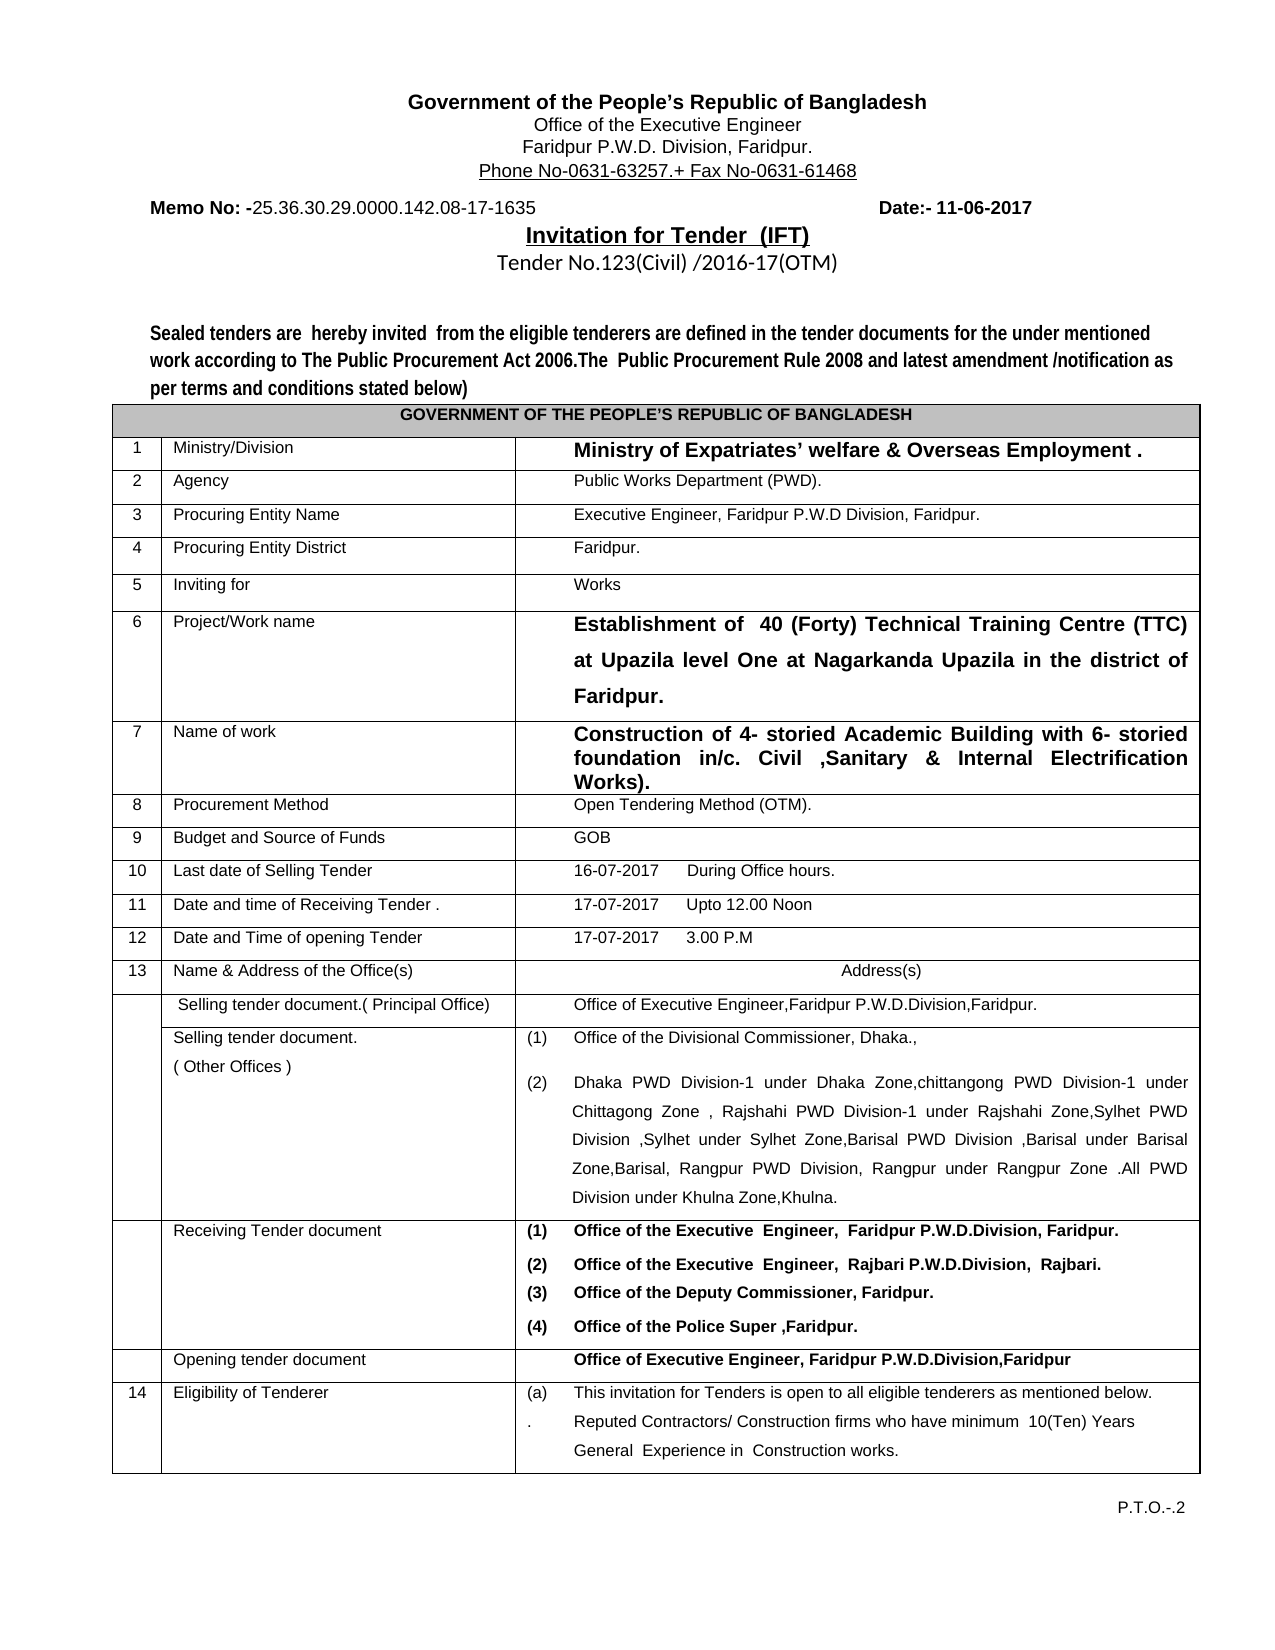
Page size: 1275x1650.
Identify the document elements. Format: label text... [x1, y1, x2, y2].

table_cell Name of work [162, 722, 515, 793]
text Tender No.123(Civil) /2016-17(OTM) [150, 248, 1185, 276]
subtitle Office of the Executive Engineer [150, 114, 1185, 136]
table_cell Agency [162, 471, 515, 503]
table_cell [113, 995, 161, 1220]
table_cell 3 [113, 505, 161, 537]
table_cell Selling tender document. ( Other Offices ) [162, 1028, 515, 1220]
table_cell Inviting for [162, 575, 515, 611]
table_cell 5 [113, 575, 161, 611]
text Faridpur P.W.D. Division, Faridpur. [150, 136, 1185, 157]
table_cell Establishment of 40 (Forty) Technical Training Centre (TTC) at Upazila level One at Nagarkanda Upazila in the district of Faridpur. [563, 612, 1199, 721]
table_header GOVERNMENT OF THE PEOPLE’S REPUBLIC OF BANGLADESH [113, 405, 1199, 437]
table_cell (2) (3) [516, 1253, 562, 1315]
table_cell Ministry/Division [162, 438, 515, 470]
table_cell (a). [516, 1383, 562, 1473]
table_cell 1 [113, 438, 161, 470]
table_cell (4) [516, 1315, 562, 1349]
table_cell Works [563, 575, 1199, 611]
table_cell Opening tender document [162, 1350, 515, 1382]
table_cell Date and time of Receiving Tender . [162, 895, 515, 927]
table_cell Selling tender document.( Principal Office) [162, 995, 515, 1027]
table_cell 8 [113, 795, 161, 827]
text P.T.O.-.2 [150, 1497, 1185, 1517]
table_cell [516, 538, 562, 574]
table_cell Executive Engineer, Faridpur P.W.D Division, Faridpur. [563, 505, 1199, 537]
table_cell 3.00 P.M [675, 928, 1199, 960]
table_cell (1) [516, 1221, 562, 1253]
table_cell [516, 828, 562, 860]
table_cell Office of the Divisional Commissioner, Dhaka., [563, 1028, 1199, 1072]
table_cell 17-07-2017 [563, 928, 675, 960]
table_cell [516, 471, 562, 503]
table_cell Eligibility of Tenderer [162, 1383, 515, 1473]
table_cell 16-07-2017 During Office hours. [563, 861, 1199, 893]
table_cell Open Tendering Method (OTM). [563, 795, 1199, 827]
table_cell Procuring Entity District [162, 538, 515, 574]
table_cell [516, 1350, 562, 1382]
table_cell [516, 575, 562, 611]
table_cell 14 [113, 1383, 161, 1473]
table_cell Upto 12.00 Noon [675, 895, 1199, 927]
table_cell Office of Executive Engineer,Faridpur P.W.D.Division,Faridpur. [563, 995, 1199, 1027]
table_cell Office of the Executive Engineer, Rajbari P.W.D.Division, Rajbari. Office of the Deputy Commissioner, Faridpur. [563, 1253, 1199, 1315]
table_cell [516, 612, 562, 721]
table_cell 13 [113, 961, 161, 993]
table_cell [516, 961, 562, 993]
text Memo No: -25.36.30.29.0000.142.08-17-1635 Date:- 11-06-2017 [150, 197, 1185, 219]
table_cell Budget and Source of Funds [162, 828, 515, 860]
text Phone No-0631-63257.+ Fax No-0631-61468 [150, 160, 1185, 182]
table_cell (2) [516, 1072, 562, 1220]
table_cell [113, 1221, 161, 1349]
table_cell [516, 795, 562, 827]
table_cell Office of Executive Engineer, Faridpur P.W.D.Division,Faridpur [563, 1350, 1199, 1382]
table_cell 7 [113, 722, 161, 793]
table_cell [516, 928, 562, 960]
table_cell [516, 438, 562, 470]
table_cell Project/Work name [162, 612, 515, 721]
table_cell Name & Address of the Office(s) [162, 961, 515, 993]
table_cell [113, 1350, 161, 1382]
subtitle Invitation for Tender (IFT) [150, 222, 1185, 248]
table_cell Public Works Department (PWD). [563, 471, 1199, 503]
table_cell Address(s) [563, 961, 1199, 993]
table_cell [516, 861, 562, 893]
table_cell Ministry of Expatriates’ welfare & Overseas Employment . [563, 438, 1199, 470]
table_cell 11 [113, 895, 161, 927]
table_cell 6 [113, 612, 161, 721]
table_cell 17-07-2017 [563, 895, 675, 927]
table_cell Office of the Police Super ,Faridpur. [563, 1315, 1199, 1349]
table_cell [516, 895, 562, 927]
table_cell [516, 995, 562, 1027]
table_cell Last date of Selling Tender [162, 861, 515, 893]
subtitle Government of the People’s Republic of Bangladesh [150, 90, 1185, 114]
table_cell 9 [113, 828, 161, 860]
table_cell 10 [113, 861, 161, 893]
text Sealed tenders are hereby invited from the eligible tenderers are defined in the tender documents for the under mentioned work according to The Public Procurement Act 2006.The Public Procurement Rule 2008 and latest amendment /notification as per terms and conditions stated below) [150, 321, 1185, 400]
table_cell Office of the Executive Engineer, Faridpur P.W.D.Division, Faridpur. [563, 1221, 1199, 1253]
table_cell Receiving Tender document [162, 1221, 515, 1349]
table_cell This invitation for Tenders is open to all eligible tenderers as mentioned below. Reputed Contractors/ Construction firms who have minimum 10(Ten) Years General Experience in Construction works. [563, 1383, 1199, 1473]
table_cell 2 [113, 471, 161, 503]
table_cell 4 [113, 538, 161, 574]
table_cell [516, 505, 562, 537]
table_cell Procurement Method [162, 795, 515, 827]
table_cell (1) [516, 1028, 562, 1072]
table_cell Faridpur. [563, 538, 1199, 574]
table_cell GOB [563, 828, 1199, 860]
table_cell Dhaka PWD Division-1 under Dhaka Zone,chittangong PWD Division-1 under Chittagong Zone , Rajshahi PWD Division-1 under Rajshahi Zone,Sylhet PWD Division ,Sylhet under Sylhet Zone,Barisal PWD Division ,Barisal under Barisal Zone,Barisal, Rangpur PWD Division, Rangpur under Rangpur Zone .All PWD Division under Khulna Zone,Khulna. [563, 1072, 1199, 1220]
table_cell Date and Time of opening Tender [162, 928, 515, 960]
table_cell Procuring Entity Name [162, 505, 515, 537]
table_cell 12 [113, 928, 161, 960]
table_cell Construction of 4- storied Academic Building with 6- storied foundation in/c. Civil ,Sanitary & Internal Electrification Works). [563, 722, 1199, 793]
table_cell [516, 722, 562, 793]
